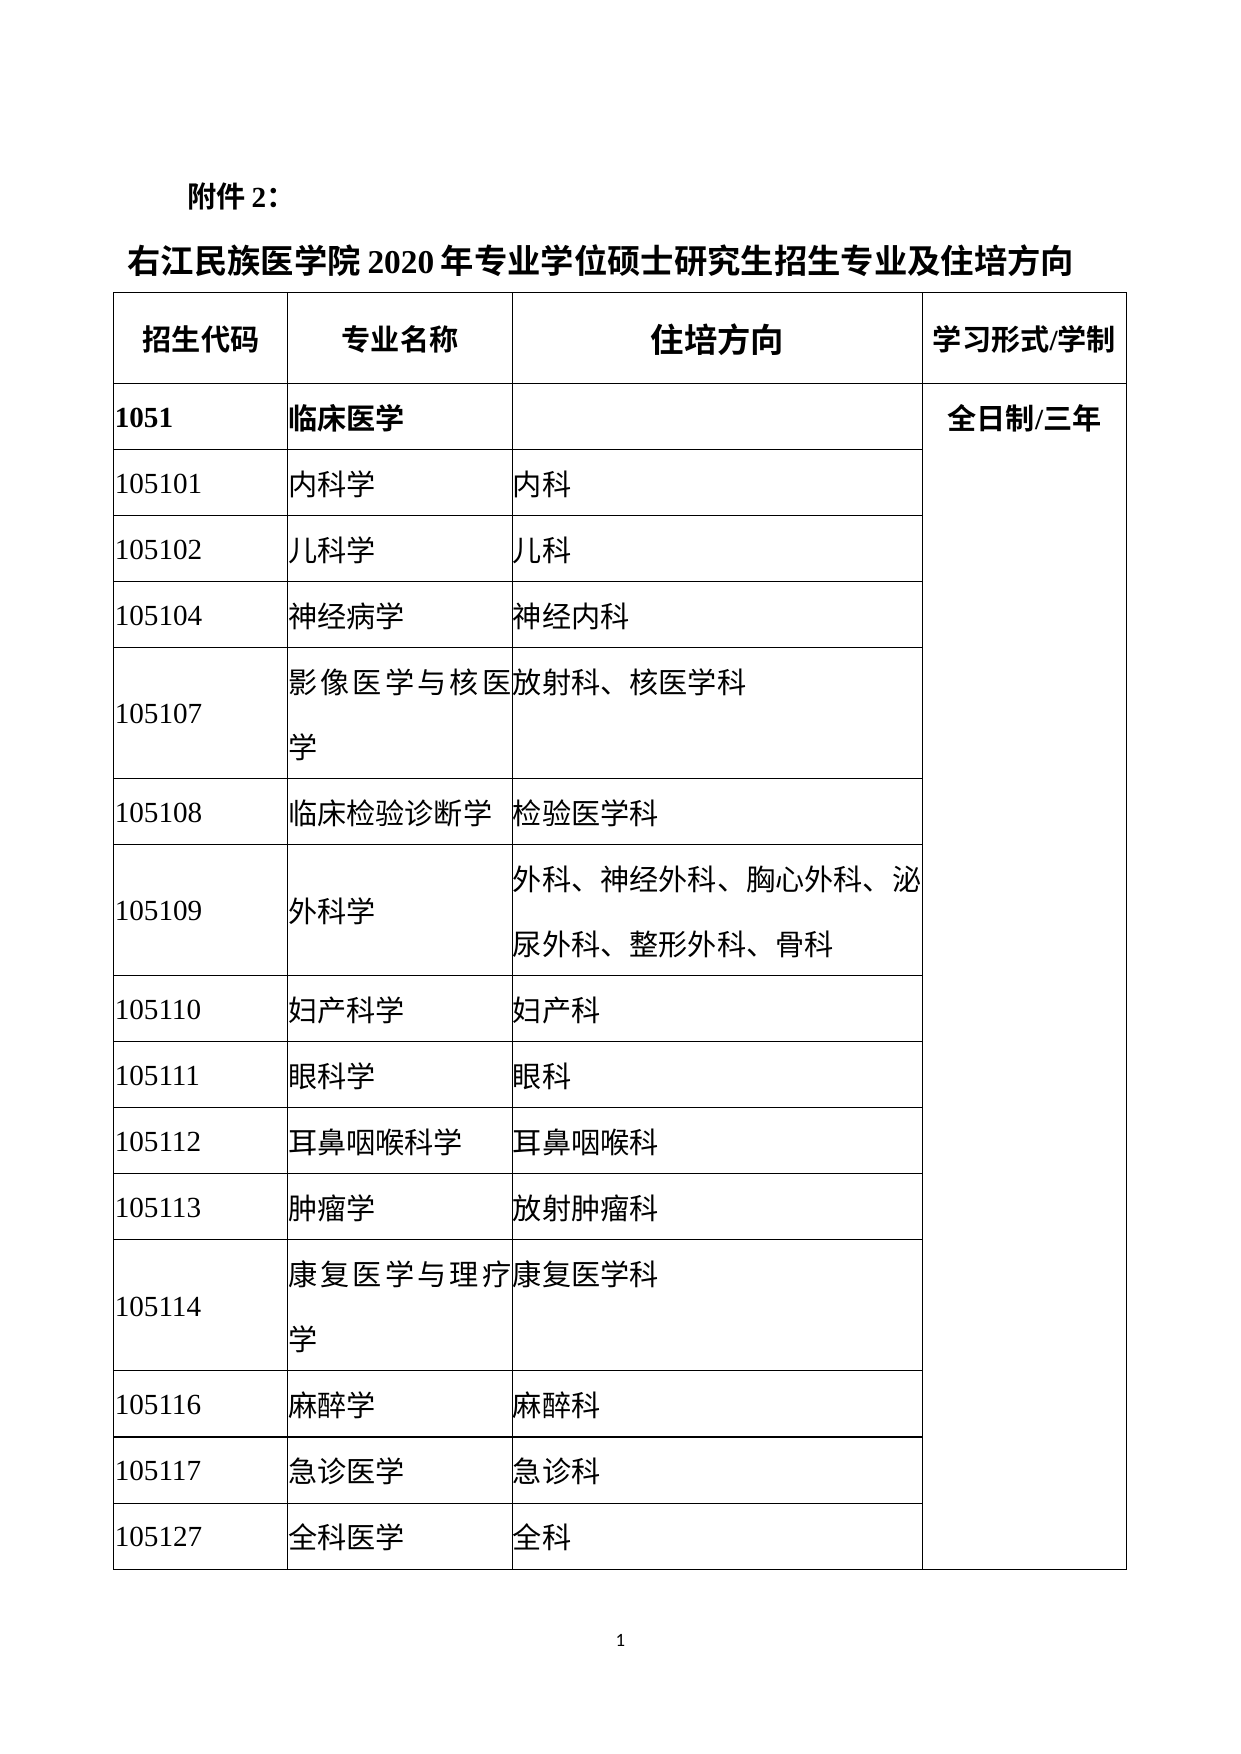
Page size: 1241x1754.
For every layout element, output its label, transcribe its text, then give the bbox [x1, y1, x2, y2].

table_header 住培方向 [513, 293, 922, 383]
table_cell 耳鼻咽喉科学 [288, 1108, 512, 1173]
table_cell 儿科学 [288, 516, 512, 581]
table_cell 影像医学与核医学 [288, 648, 512, 778]
table_cell 神经内科 [513, 582, 922, 647]
table_cell 105104 [114, 582, 287, 647]
table_cell 全科 [513, 1504, 922, 1568]
table_cell 麻醉学 [288, 1371, 512, 1436]
table_header 专业名称 [288, 293, 512, 383]
table_cell 放射肿瘤科 [513, 1174, 922, 1239]
text 附件2： [187, 162, 1053, 227]
table_cell 105110 [114, 976, 287, 1041]
table_cell 临床医学 [288, 384, 512, 449]
table_cell 临床检验诊断学 [288, 779, 512, 844]
table_cell 105112 [114, 1108, 287, 1173]
table_cell 儿科 [513, 516, 922, 581]
table_cell 眼科 [513, 1042, 922, 1107]
table_cell 105108 [114, 779, 287, 844]
table_cell 105113 [114, 1174, 287, 1239]
table_cell 105117 [114, 1438, 287, 1502]
table_cell 康复医学与理疗学 [288, 1240, 512, 1370]
table_cell 105114 [114, 1240, 287, 1370]
table_cell 全科医学 [288, 1504, 512, 1568]
table_cell 检验医学科 [513, 779, 922, 844]
text 右江民族医学院2020年专业学位硕士研究生招生专业及住培方向 [84, 227, 1117, 292]
table_cell 妇产科 [513, 976, 922, 1041]
table_cell 外科学 [288, 845, 512, 975]
table_cell [513, 384, 922, 449]
table_cell 神经病学 [288, 582, 512, 647]
table_cell 105107 [114, 648, 287, 778]
table_cell 1051 [114, 384, 287, 449]
table_cell 全日制/三年 [923, 384, 1126, 1568]
table_cell 耳鼻咽喉科 [513, 1108, 922, 1173]
table_cell 康复医学科 [513, 1240, 922, 1370]
table_cell 妇产科学 [288, 976, 512, 1041]
table_cell 105109 [114, 845, 287, 975]
table_cell 105111 [114, 1042, 287, 1107]
table_cell 急诊科 [513, 1438, 922, 1502]
table_cell 内科学 [288, 450, 512, 515]
table_cell 肿瘤学 [288, 1174, 512, 1239]
table_cell 急诊医学 [288, 1438, 512, 1502]
table_cell 内科 [513, 450, 922, 515]
table_header 学习形式/学制 [923, 293, 1126, 383]
table_cell 105102 [114, 516, 287, 581]
table_cell 外科、神经外科、胸心外科、泌尿外科、整形外科、骨科 [513, 845, 922, 975]
table_header 招生代码 [114, 293, 287, 383]
table_cell 105116 [114, 1371, 287, 1436]
table_cell 105127 [114, 1504, 287, 1568]
table_cell 麻醉科 [513, 1371, 922, 1436]
table_cell 105101 [114, 450, 287, 515]
table_cell 放射科、核医学科 [513, 648, 922, 778]
table_cell 眼科学 [288, 1042, 512, 1107]
